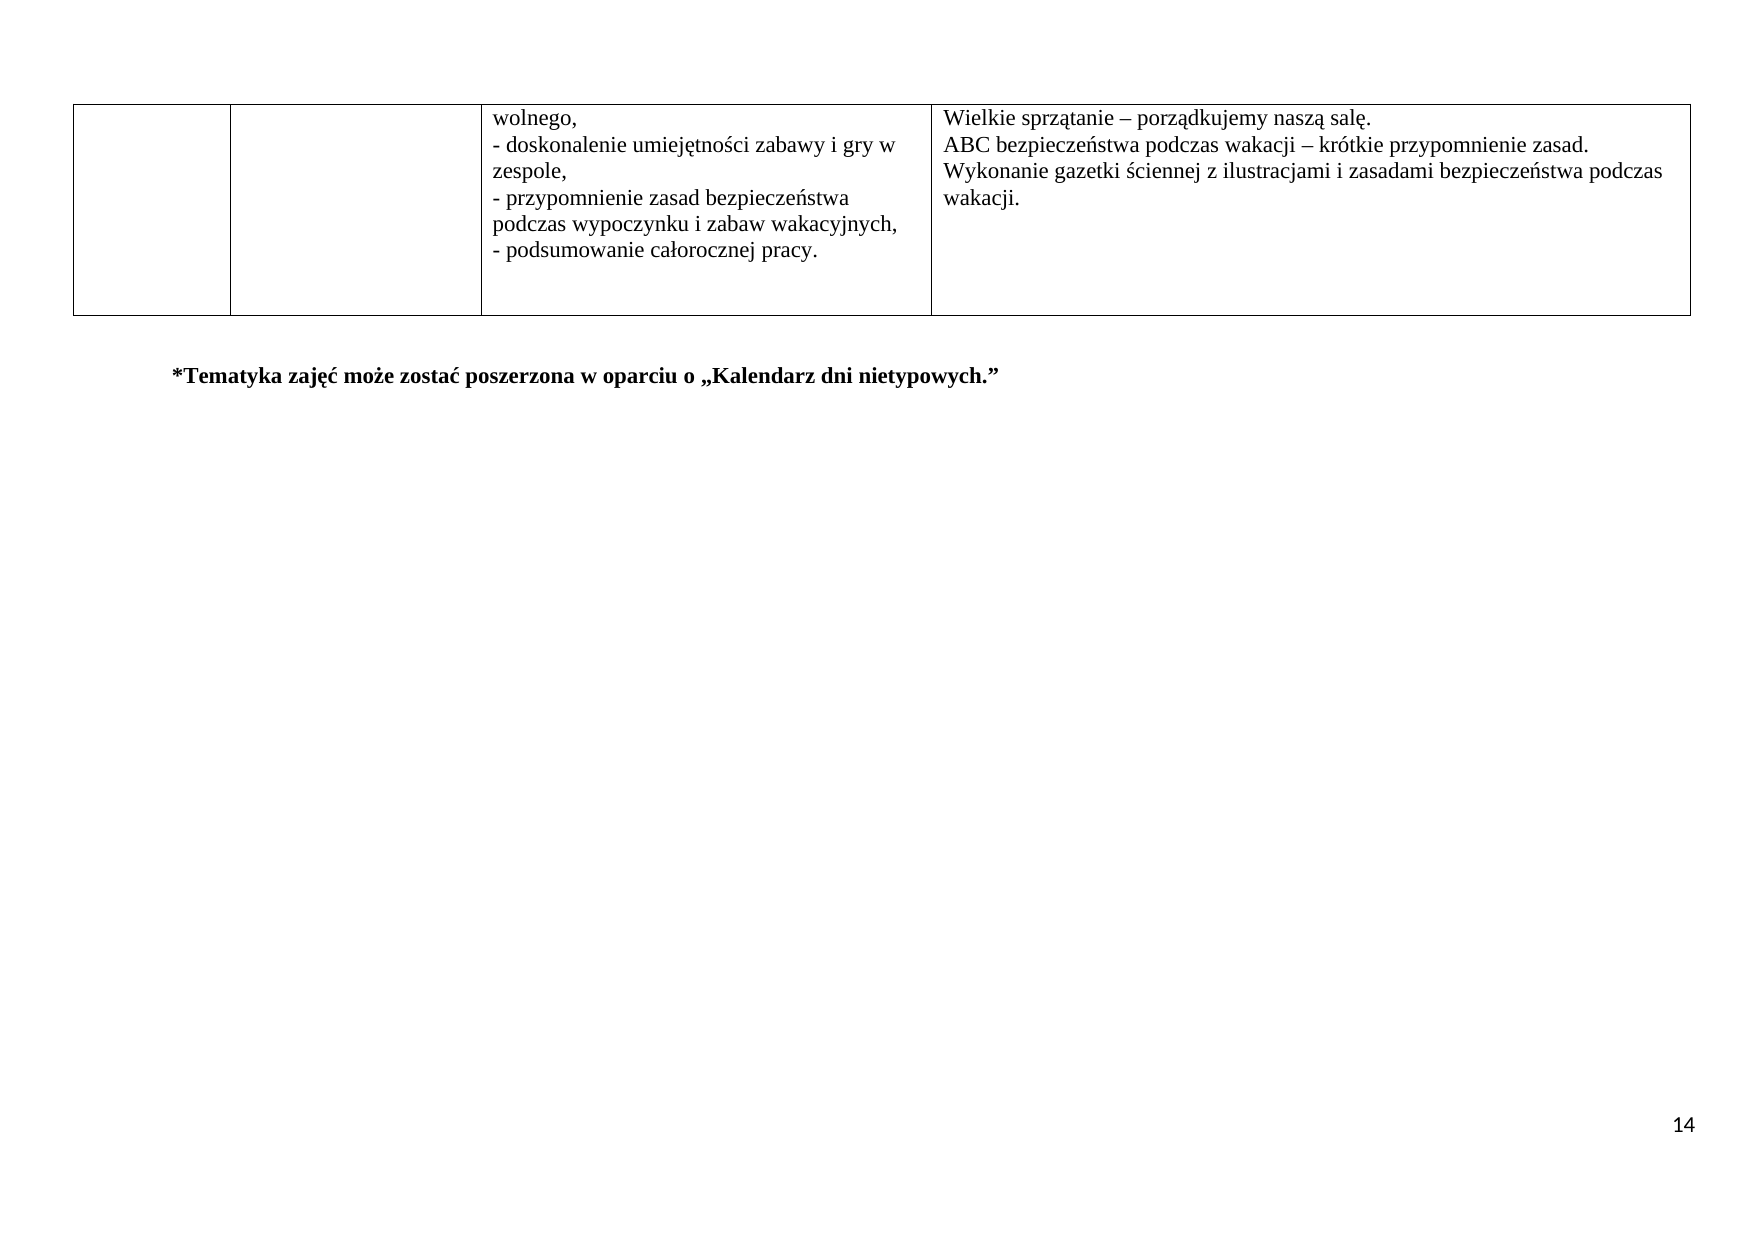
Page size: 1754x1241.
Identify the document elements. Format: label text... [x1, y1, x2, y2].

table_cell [482, 105, 931, 315]
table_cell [932, 105, 1690, 315]
table_cell [74, 105, 230, 315]
list *Tematyka zajęć może zostać poszerzona w oparciu o „Kalendarz dni nietypowych.” [172, 362, 1695, 389]
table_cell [231, 105, 481, 315]
